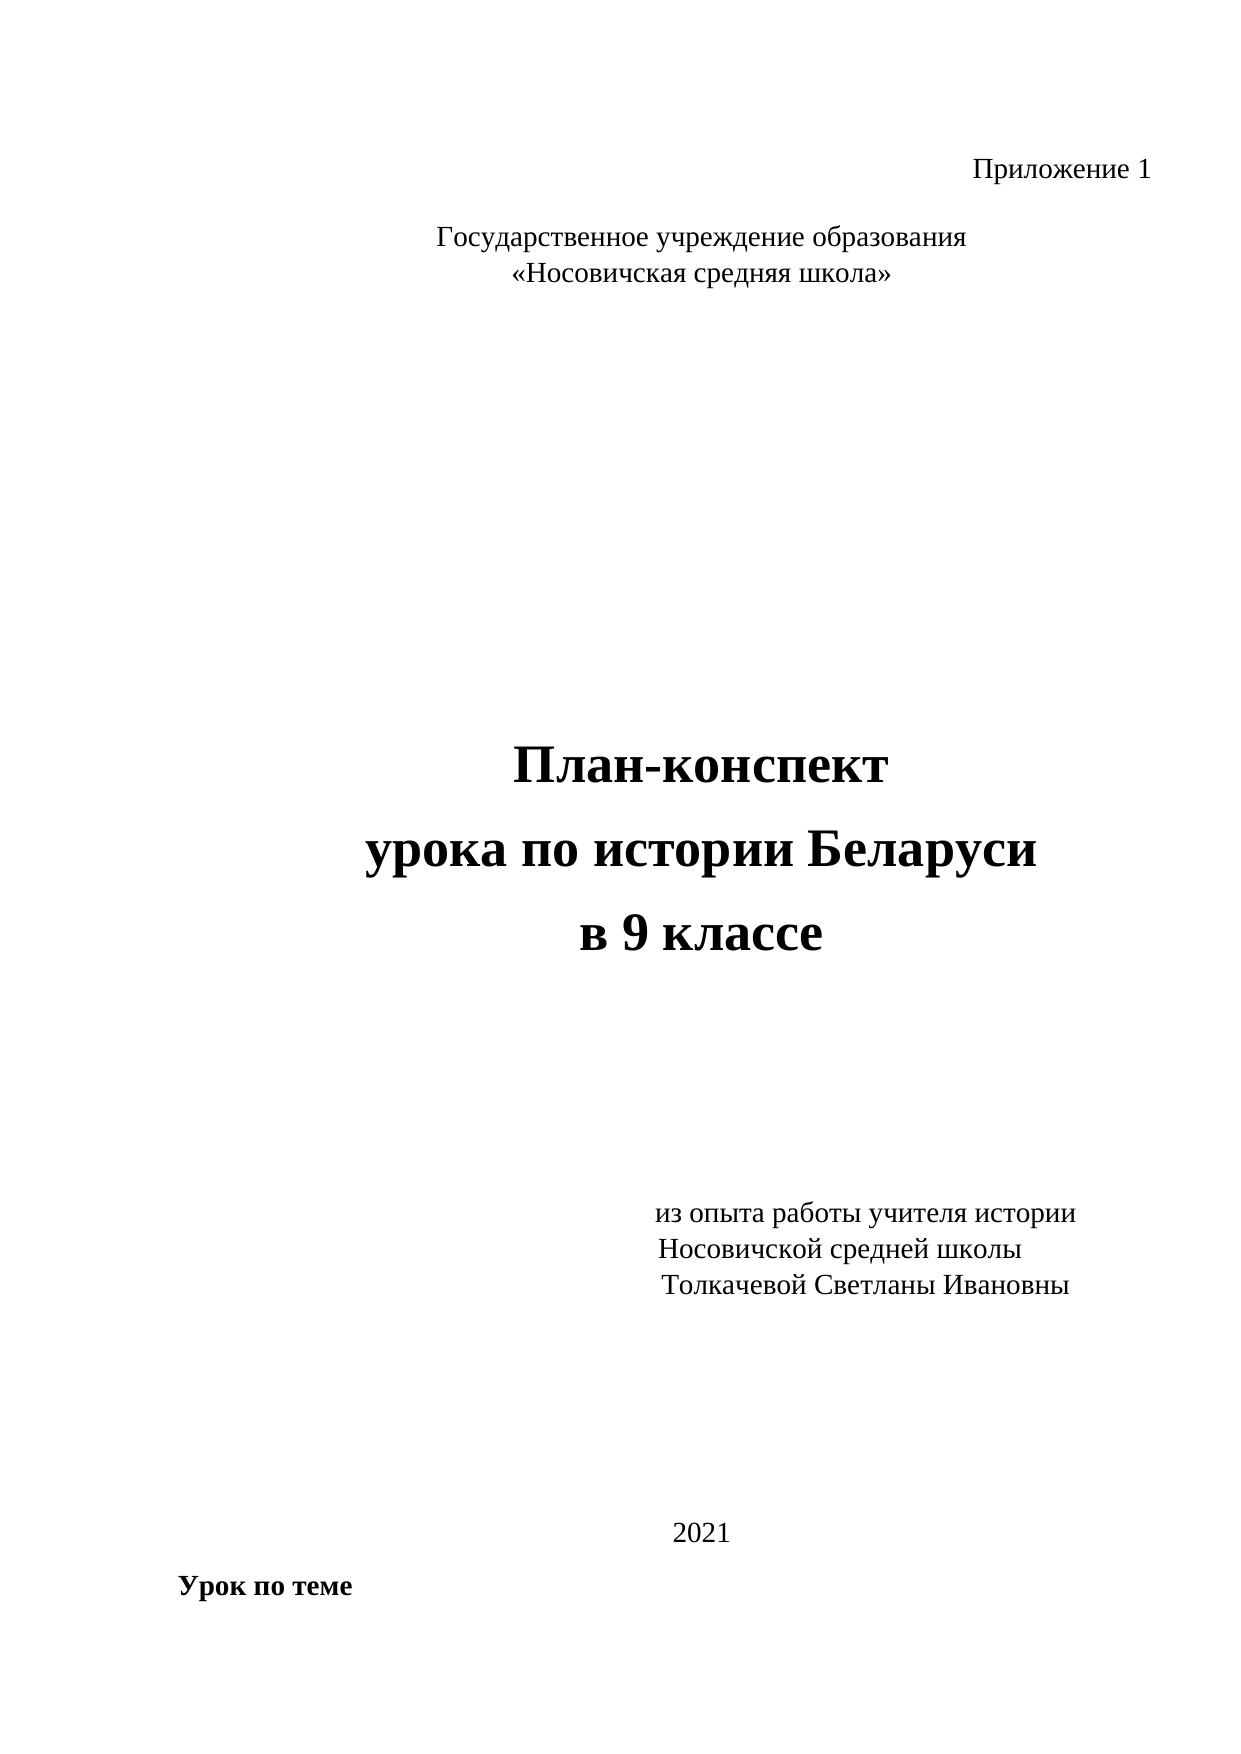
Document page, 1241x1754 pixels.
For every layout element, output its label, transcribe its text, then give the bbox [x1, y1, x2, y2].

text Урок по теме [177, 1568, 1152, 1601]
text Носовичской средней школы [177, 1231, 1152, 1265]
text в 9 классе [177, 900, 1152, 962]
text 2021 [177, 1515, 1152, 1548]
text Приложение 1 [177, 152, 1152, 185]
text План-конспект [177, 732, 1152, 794]
text урока по истории Беларуси [177, 816, 1152, 878]
text Толкачевой Светланы Ивановны [177, 1267, 1152, 1301]
text из опыта работы учителя истории [177, 1195, 1152, 1229]
text «Носовичская средняя школа» [177, 255, 1152, 288]
text Государственное учреждение образования [177, 219, 1152, 252]
